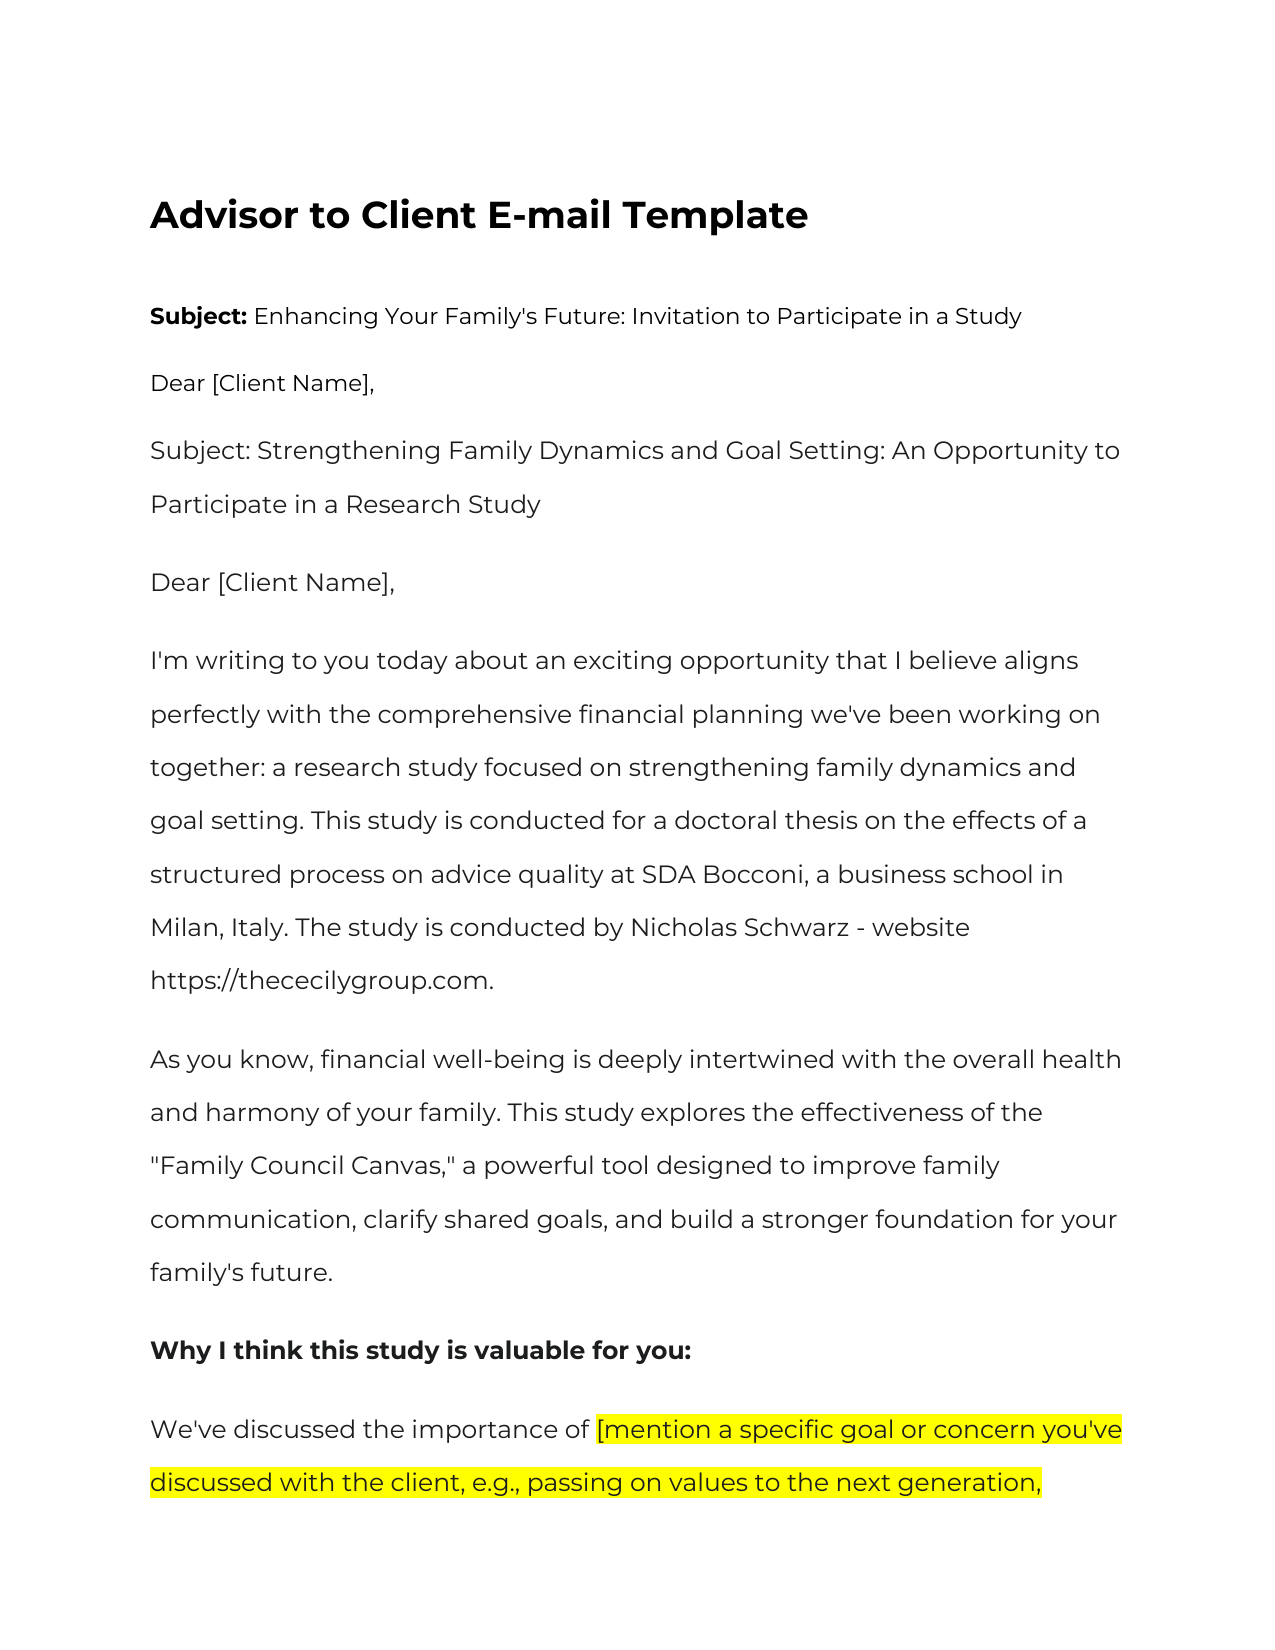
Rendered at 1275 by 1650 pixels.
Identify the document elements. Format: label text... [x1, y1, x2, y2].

text Why I think this study is valuable for you: [150, 1336, 1125, 1366]
subtitle Advisor to Client E-mail Template [150, 192, 1125, 237]
text As you know, financial well-being is deeply intertwined with the overall health and harmony of your family. This study explores the effectiveness of the "Family Council Canvas," a powerful tool designed to improve family communication, clarify shared goals, and build a stronger foundation for your family's future. [150, 1044, 1125, 1288]
text Dear [Client Name], [150, 369, 1125, 397]
text Subject: Enhancing Your Family's Future: Invitation to Participate in a Study [150, 302, 1125, 330]
text Dear [Client Name], [150, 567, 1125, 598]
text I'm writing to you today about an exciting opportunity that I believe aligns perfectly with the comprehensive financial planning we've been working on together: a research study focused on strengthening family dynamics and goal setting. This study is conducted for a doctoral thesis on the effects of a structured process on advice quality at SDA Bocconi, a business school in Milan, Italy. The study is conducted by Nicholas Schwarz - website https://thececilygroup.com. [150, 646, 1125, 996]
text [150, 1414, 1125, 1498]
text Subject: Strengthening Family Dynamics and Goal Setting: An Opportunity to Participate in a Research Study [150, 436, 1125, 519]
